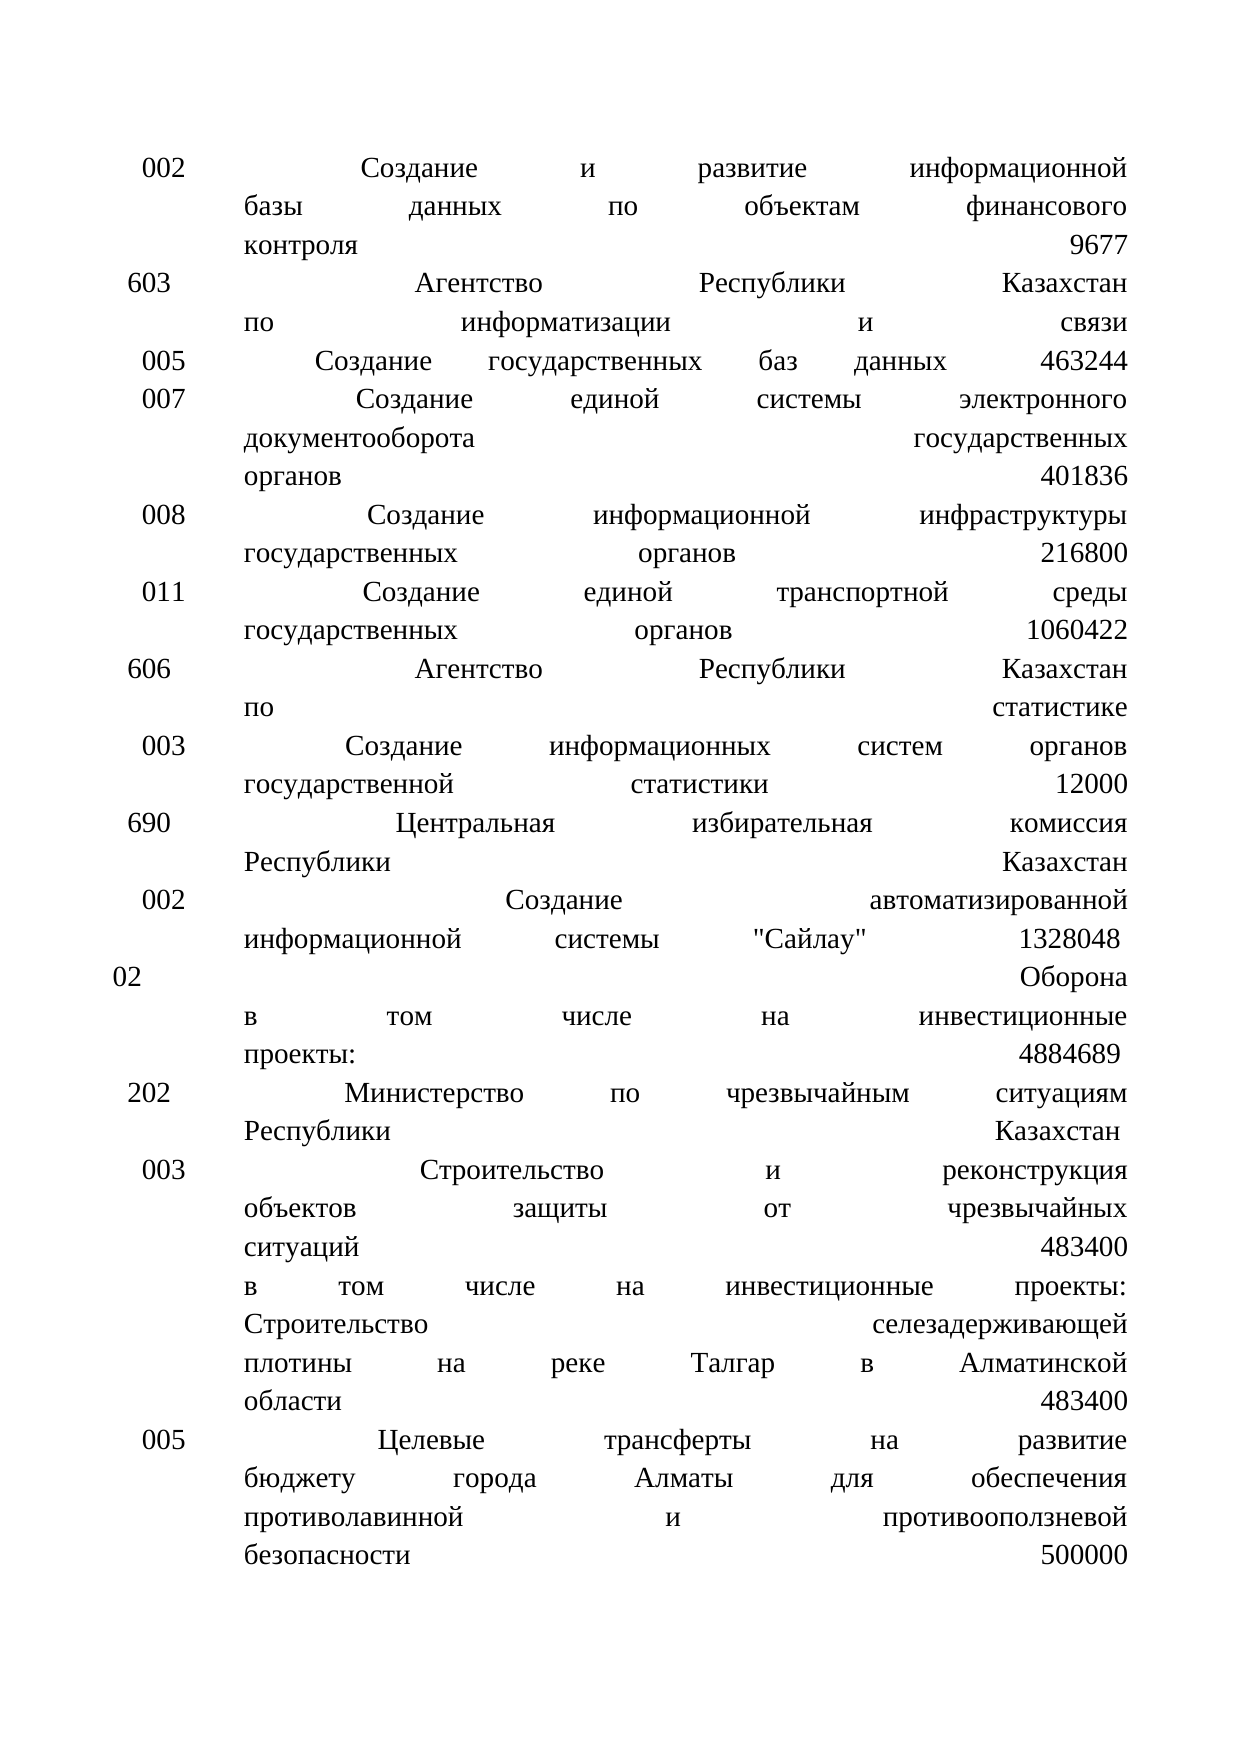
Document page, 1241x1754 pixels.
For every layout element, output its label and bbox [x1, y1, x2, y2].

text [112, 150, 1128, 1571]
